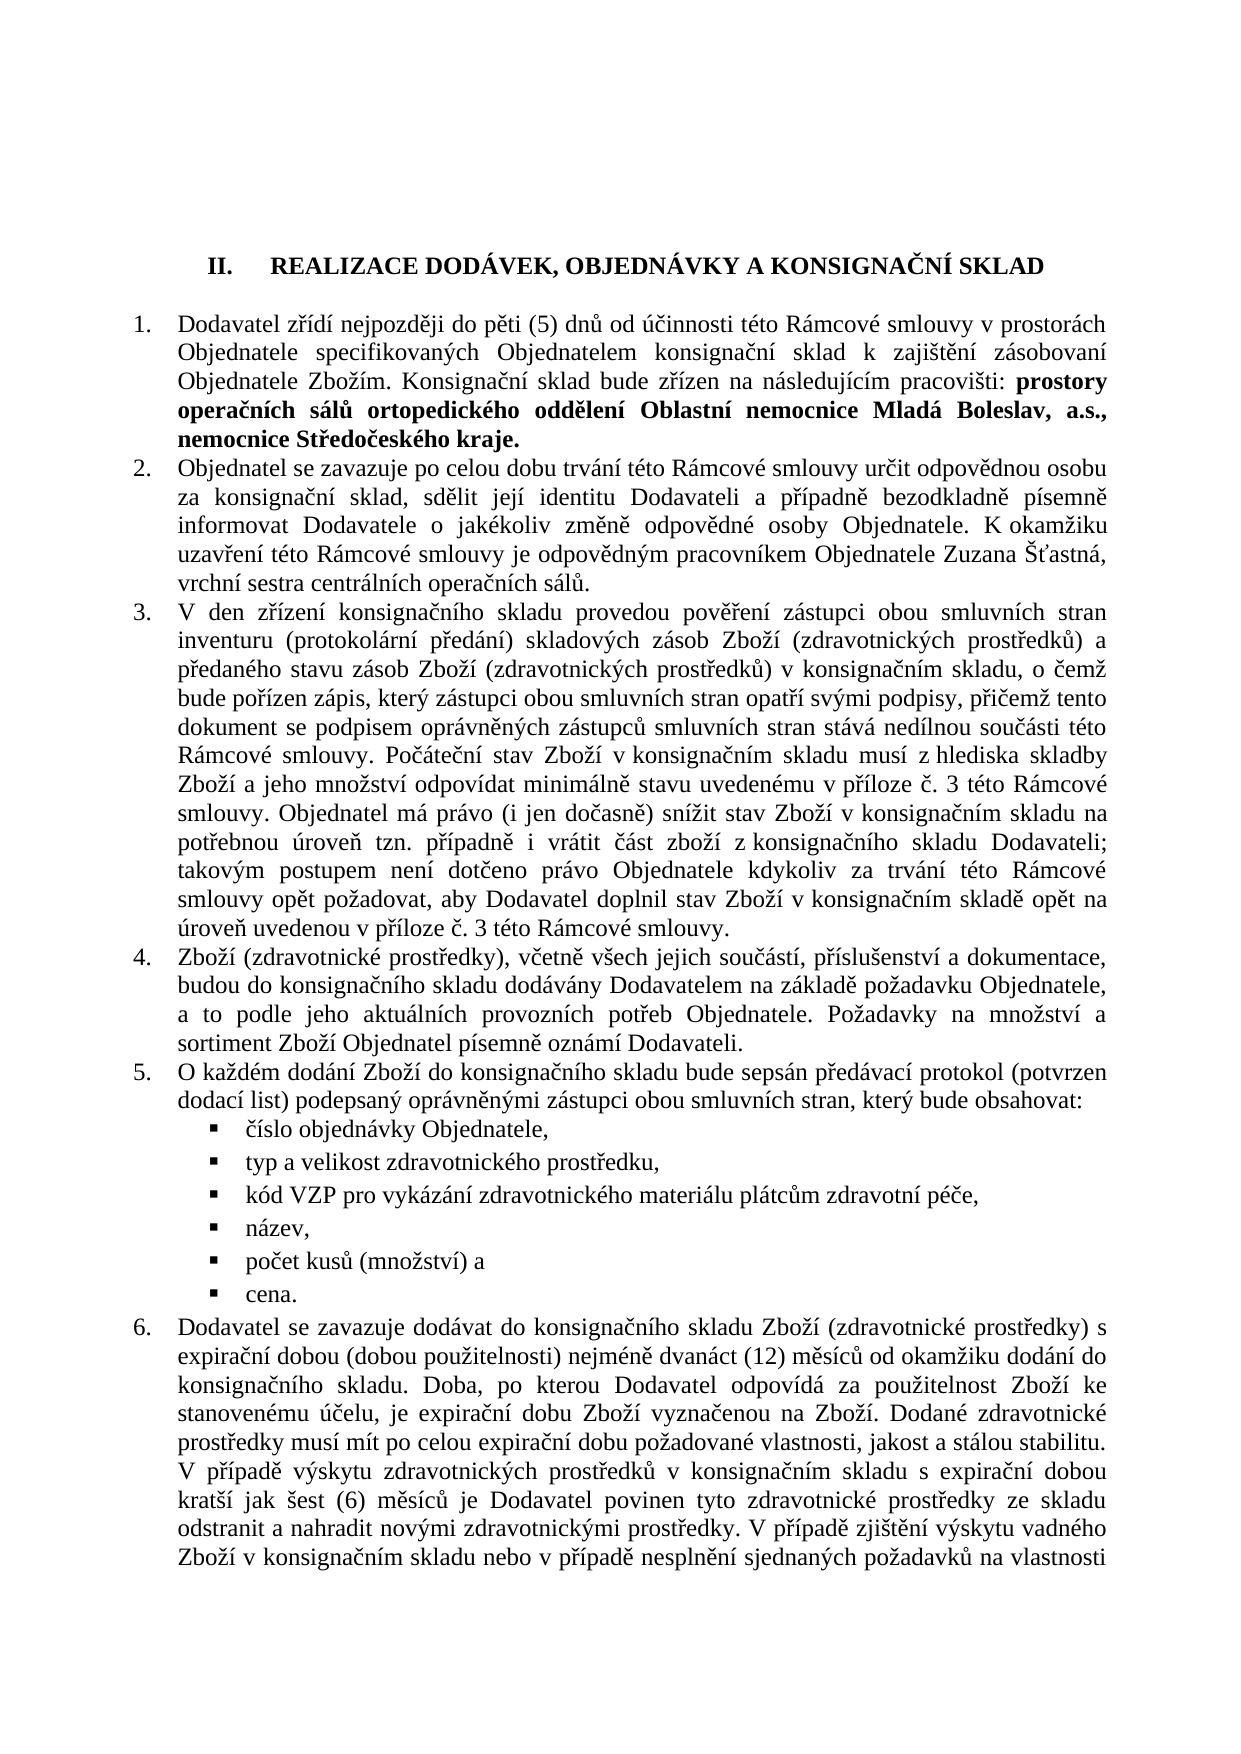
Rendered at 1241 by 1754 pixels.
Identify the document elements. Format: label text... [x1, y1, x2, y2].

list Objednatel se zavazuje po celou dobu trvání této Rámcové smlouvy určit odpovědnou osobu za konsignační sklad, sdělit její identitu Dodavateli a případně bezodkladně písemně informovat Dodavatele o jakékoliv změně odpovědné osoby Objednatele. K okamžiku uzavření této Rámcové smlouvy je odpovědným pracovníkem Objednatele Zuzana Šťastná, vrchní sestra centrálních operačních sálů. [133, 453, 1107, 597]
list počet kusů (množství) a [208, 1246, 1107, 1275]
list typ a velikost zdravotnického prostředku, [208, 1147, 1107, 1176]
list kód VZP pro vykázání zdravotnického materiálu plátcům zdravotní péče, [208, 1180, 1107, 1209]
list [133, 1312, 1107, 1571]
list název, [208, 1213, 1107, 1242]
list V den zřízení konsignačního skladu provedou pověření zástupci obou smluvních stran inventuru (protokolární předání) skladových zásob Zboží (zdravotnických prostředků) a předaného stavu zásob Zboží (zdravotnických prostředků) v konsignačním skladu, o čemž bude pořízen zápis, který zástupci obou smluvních stran opatří svými podpisy, přičemž tento dokument se podpisem oprávněných zástupců smluvních stran stává nedílnou součásti této Rámcové smlouvy. Počáteční stav Zboží v konsignačním skladu musí z hlediska skladby Zboží a jeho množství odpovídat minimálně stavu uvedenému v příloze č. 3 této Rámcové smlouvy. Objednatel má právo (i jen dočasně) snížit stav Zboží v konsignačním skladu na potřebnou úroveň tzn. případně i vrátit část zboží z konsignačního skladu Dodavateli; takovým postupem není dotčeno právo Objednatele kdykoliv za trvání této Rámcové smlouvy opět požadovat, aby Dodavatel doplnil stav Zboží v konsignačním skladě opět na úroveň uvedenou v příloze č. 3 této Rámcové smlouvy. [133, 597, 1107, 942]
list Zboží (zdravotnické prostředky), včetně všech jejich součástí, příslušenství a dokumentace, budou do konsignačního skladu dodávány Dodavatelem na základě požadavku Objednatele, a to podle jeho aktuálních provozních potřeb Objednatele. Požadavky na množství a sortiment Zboží Objednatel písemně oznámí Dodavateli. [133, 942, 1107, 1057]
list cena. [208, 1279, 1107, 1308]
list REALIZACE DODÁVEK, OBJEDNÁVKY A KONSIGNAČNÍ SKLAD [170, 251, 1107, 280]
list číslo objednávky Objednatele, [208, 1114, 1107, 1143]
list O každém dodání Zboží do konsignačního skladu bude sepsán předávací protokol (potvrzen dodací list) podepsaný oprávněnými zástupci obou smluvních stran, který bude obsahovat: [133, 1057, 1107, 1114]
list Dodavatel zřídí nejpozději do pěti (5) dnů od účinnosti této Rámcové smlouvy v prostorách Objednatele specifikovaných Objednatelem konsignační sklad k zajištění zásobovaní Objednatele Zbožím. Konsignační sklad bude zřízen na následujícím pracovišti: prostory operačních sálů ortopedického oddělení Oblastní nemocnice Mladá Boleslav, a.s., nemocnice Středočeského kraje. [133, 309, 1107, 453]
